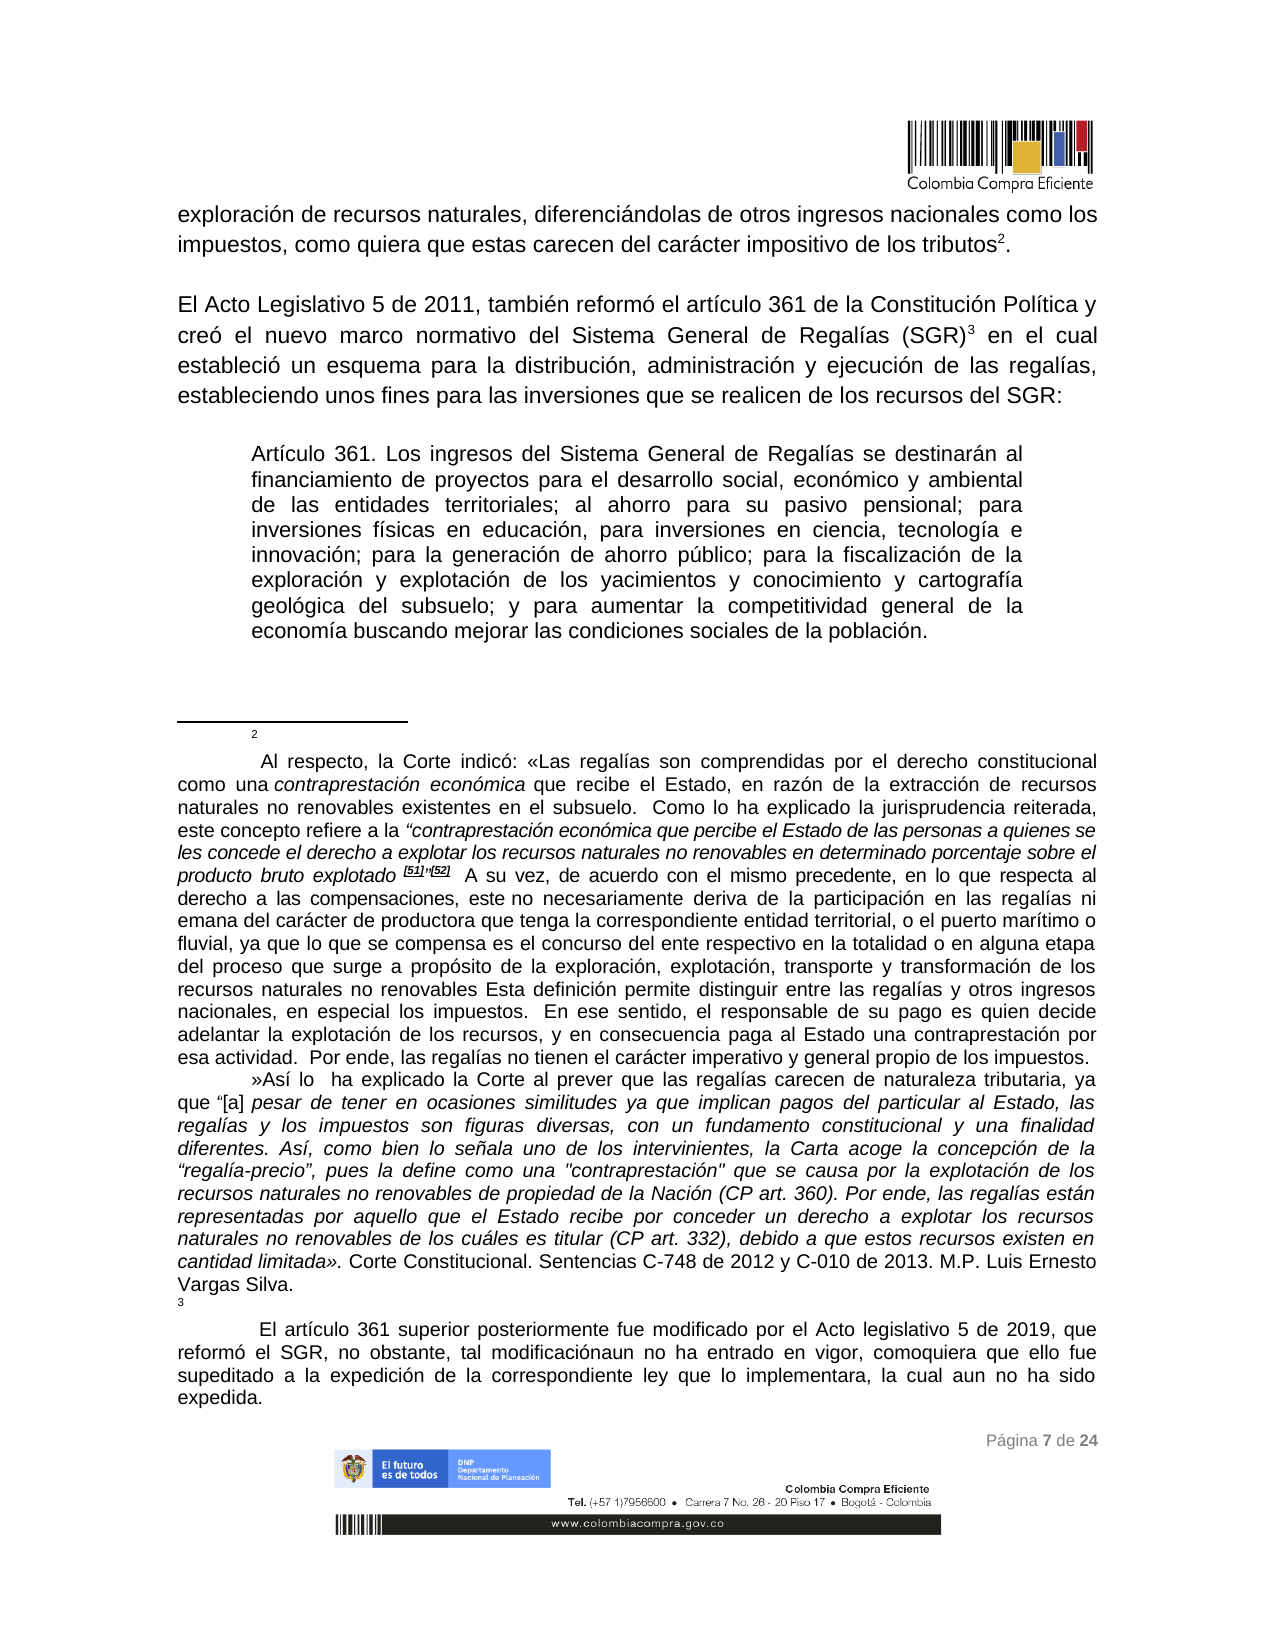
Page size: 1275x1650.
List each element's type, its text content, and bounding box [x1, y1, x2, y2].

picture [899, 114, 1099, 196]
text El Acto Legislativo 5 de 2011, también reformó el artículo 361 de la Constitución Política y creó el nuevo marco normativo del Sistema General de Regalías (SGR) en el cual estableció un esquema para la distribución, administración y ejecución de las regalías, estableciendo unos fines para las inversiones que se realicen de los recursos del SGR: [177, 291, 1098, 408]
text Artículo 361. Los ingresos del Sistema General de Regalías se destinarán al financiamiento de proyectos para el desarrollo social, económico y ambiental de las entidades territoriales; al ahorro para su pasivo pensional; para inversiones físicas en educación, para inversiones en ciencia, tecnología e innovación; para la generación de ahorro público; para la fiscalización de la exploración y explotación de los yacimientos y conocimiento y cartografía geológica del subsuelo; y para aumentar la competitividad general de la economía buscando mejorar las condiciones sociales de la población. [251, 441, 1024, 643]
picture [334, 1449, 942, 1535]
